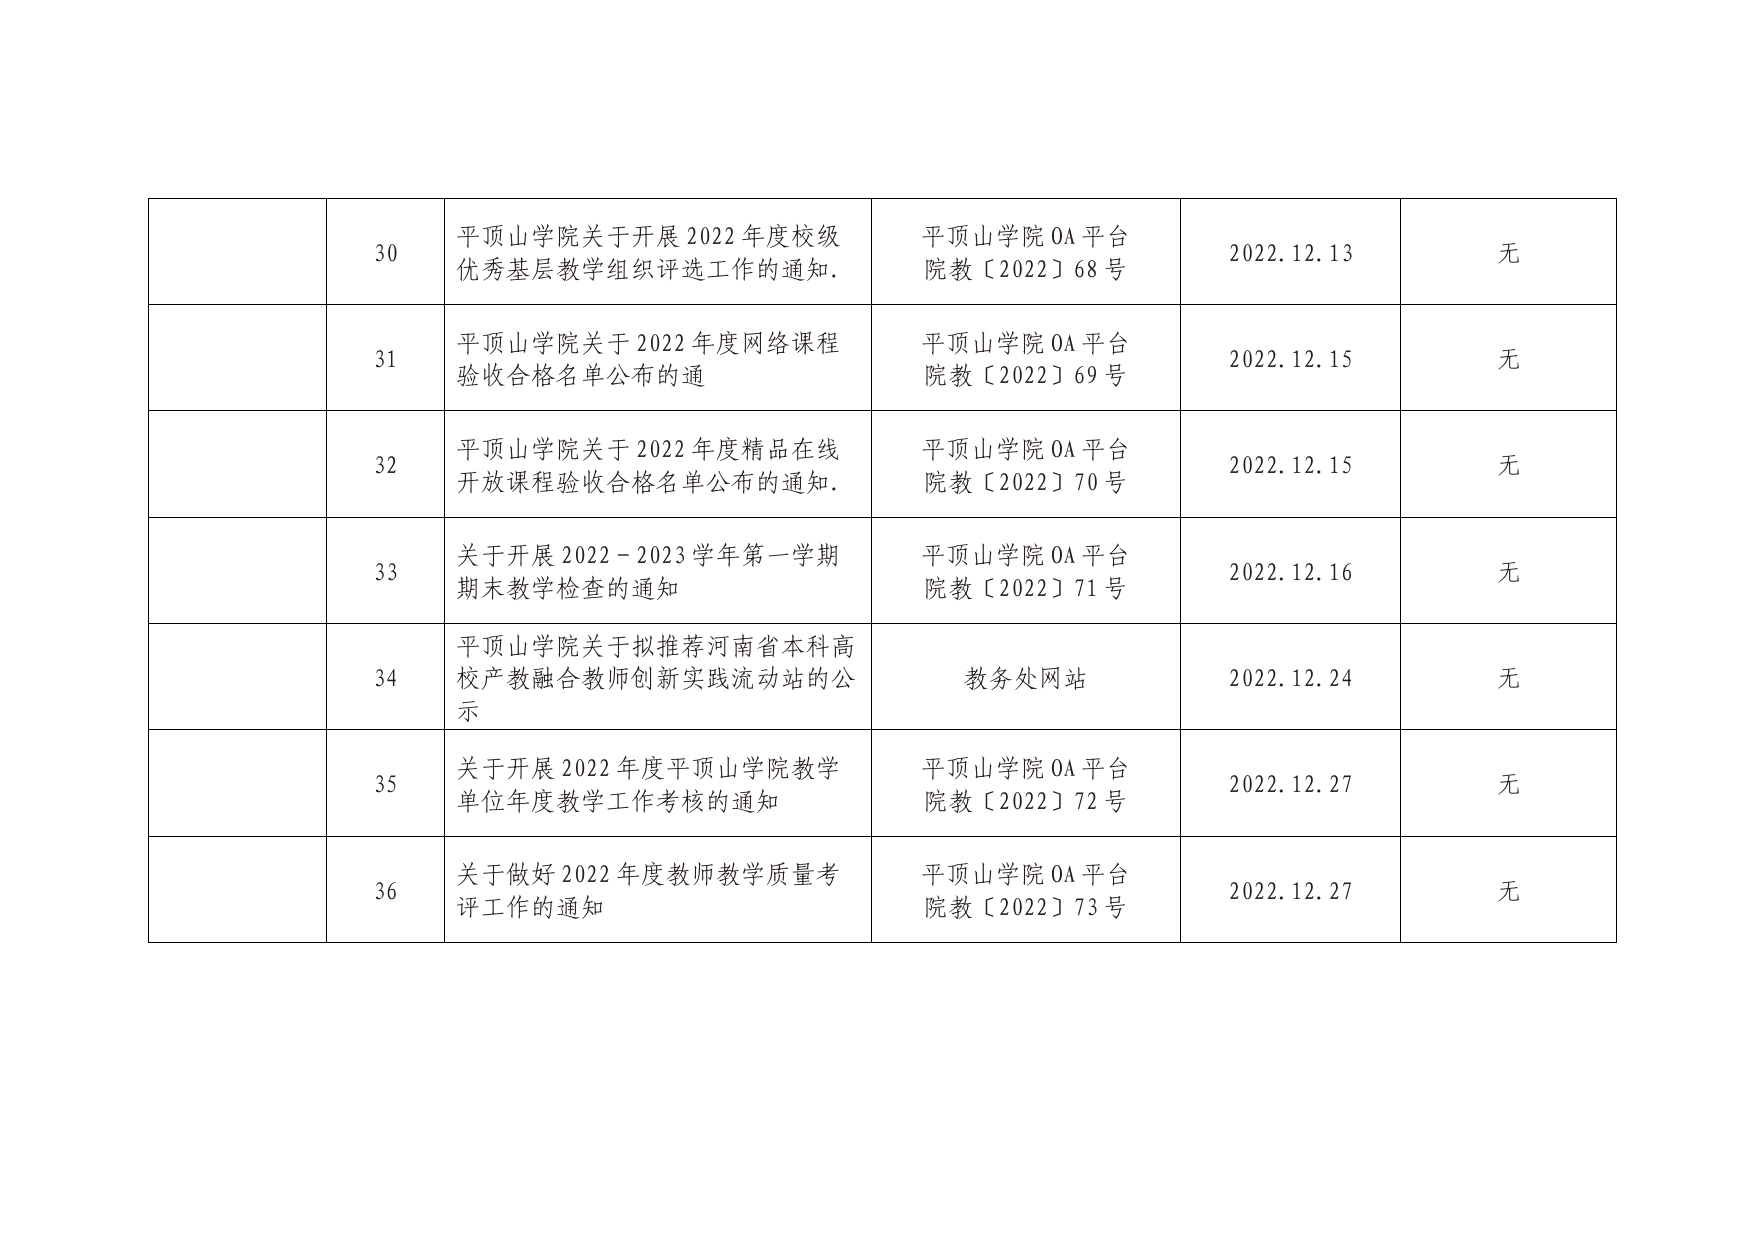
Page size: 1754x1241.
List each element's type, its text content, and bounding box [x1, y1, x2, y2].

table_cell [149, 411, 326, 517]
table_cell [149, 199, 326, 304]
table_cell 无 [1401, 411, 1616, 517]
table_cell 关于做好2022年度教师教学质量考评工作的通知 [445, 837, 871, 942]
table_cell 无 [1401, 199, 1616, 304]
table_cell 平顶山学院关于拟推荐河南省本科高校产教融合教师创新实践流动站的公示 [445, 624, 871, 729]
table_cell 35 [327, 730, 444, 836]
table_cell 平顶山学院OA平台 院教〔2022〕69号 [872, 305, 1180, 410]
table_cell 2022.12.15 [1181, 305, 1400, 410]
table_cell 平顶山学院OA平台 院教〔2022〕71号 [872, 518, 1180, 623]
table_cell 2022.12.27 [1181, 730, 1400, 836]
table_cell 无 [1401, 624, 1616, 729]
table_cell 2022.12.24 [1181, 624, 1400, 729]
table_cell 无 [1401, 305, 1616, 410]
table_cell [149, 624, 326, 729]
table_cell [149, 305, 326, 410]
table_cell [149, 518, 326, 623]
table_cell 2022.12.13 [1181, 199, 1400, 304]
table_cell [149, 837, 326, 942]
table_cell 2022.12.15 [1181, 411, 1400, 517]
table_cell 教务处网站 [872, 624, 1180, 729]
table_cell 2022.12.16 [1181, 518, 1400, 623]
table_cell 33 [327, 518, 444, 623]
table_cell 34 [327, 624, 444, 729]
table_cell 无 [1401, 518, 1616, 623]
table_cell 平顶山学院OA平台 院教〔2022〕70号 [872, 411, 1180, 517]
table_cell [149, 730, 326, 836]
table_cell 无 [1401, 837, 1616, 942]
table_cell 32 [327, 411, 444, 517]
table_cell 关于开展2022年度平顶山学院教学单位年度教学工作考核的通知 [445, 730, 871, 836]
table_cell 2022.12.27 [1181, 837, 1400, 942]
table_cell 关于开展2022－2023学年第一学期期末教学检查的通知 [445, 518, 871, 623]
table_cell 31 [327, 305, 444, 410]
table_cell 平顶山学院关于开展2022年度校级优秀基层教学组织评选工作的通知. [445, 199, 871, 304]
table_cell 30 [327, 199, 444, 304]
table_cell 平顶山学院关于2022年度网络课程验收合格名单公布的通 [445, 305, 871, 410]
table_cell 无 [1401, 730, 1616, 836]
table_cell 平顶山学院OA平台 院教〔2022〕72号 [872, 730, 1180, 836]
table_cell 平顶山学院OA平台 院教〔2022〕73号 [872, 837, 1180, 942]
table_cell 36 [327, 837, 444, 942]
table_cell 平顶山学院关于2022年度精品在线开放课程验收合格名单公布的通知. [445, 411, 871, 517]
table_cell 平顶山学院OA平台 院教〔2022〕68号 [872, 199, 1180, 304]
